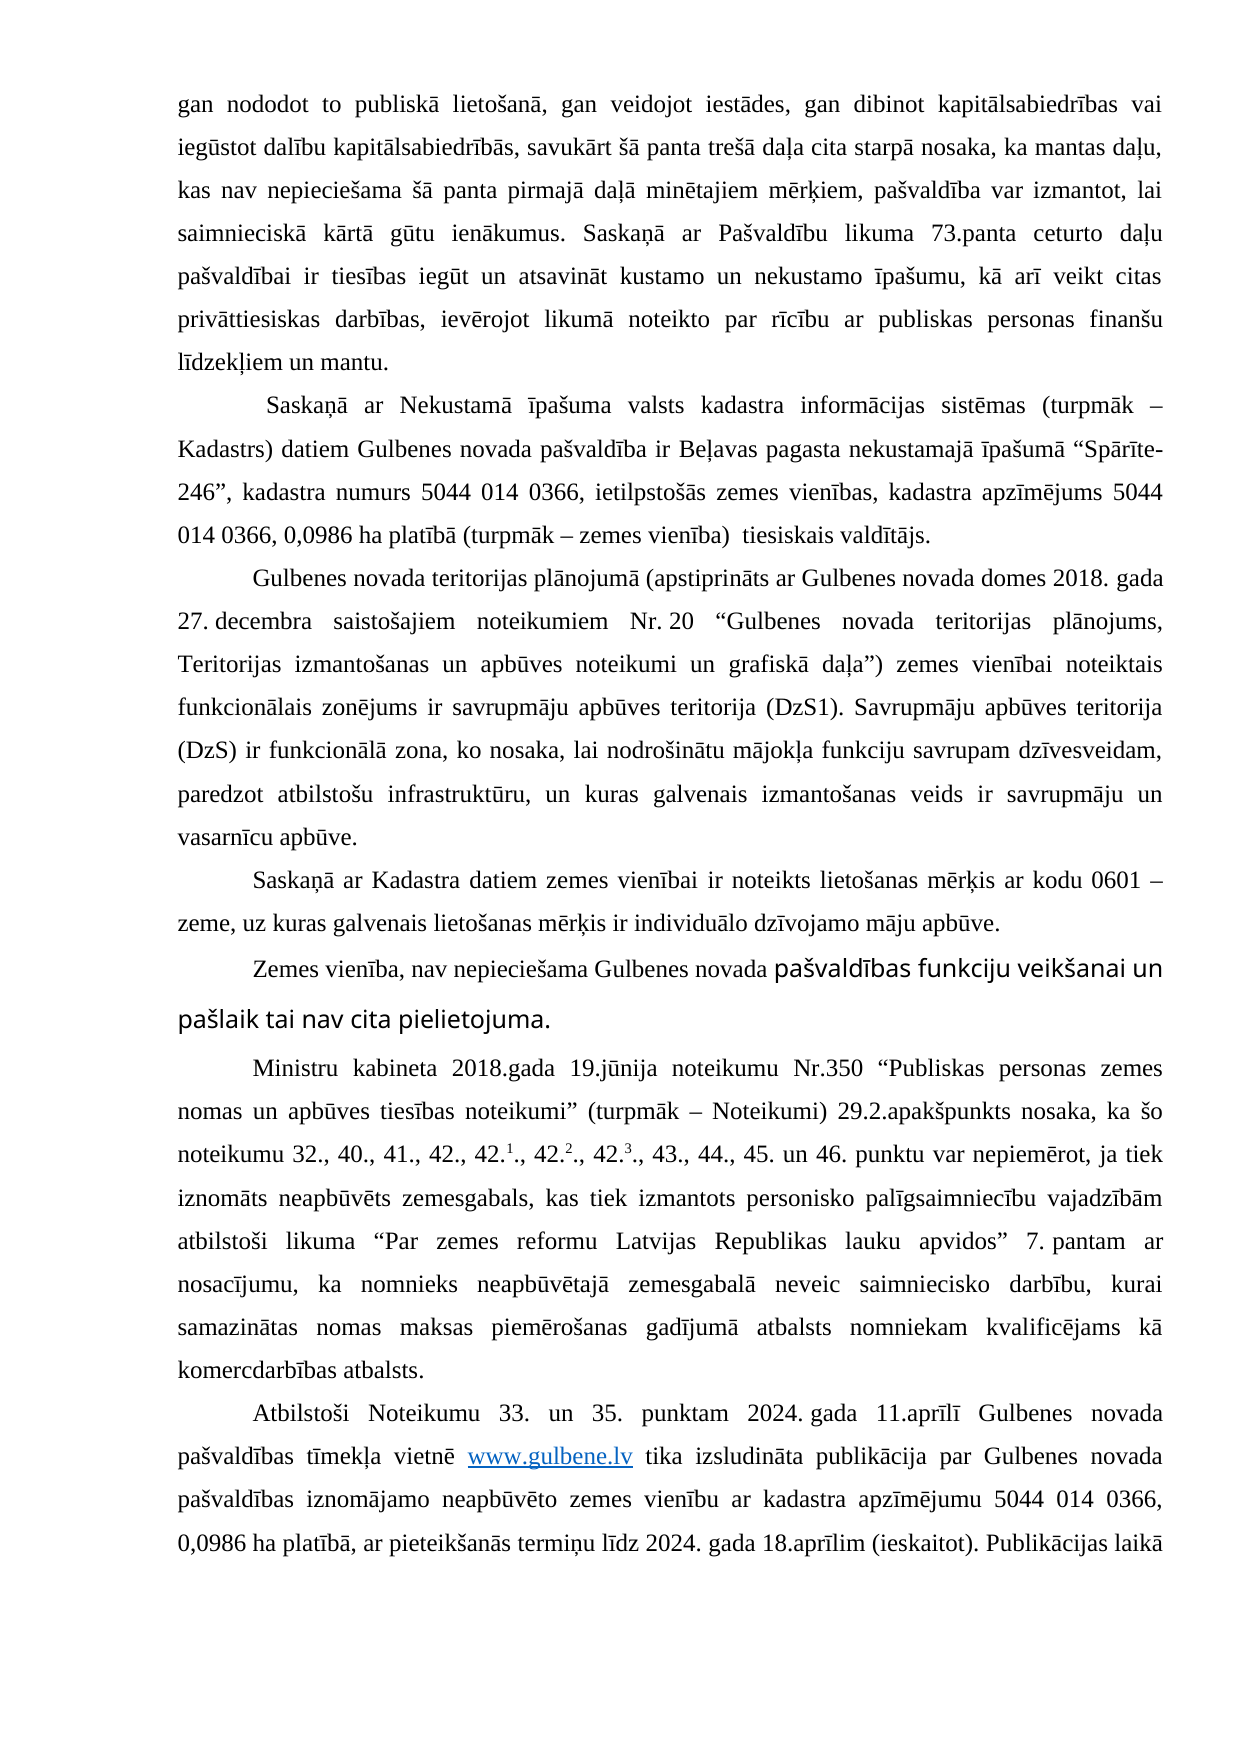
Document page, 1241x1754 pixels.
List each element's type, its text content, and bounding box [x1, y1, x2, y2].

text Ministru kabineta 2018.gada 19.jūnija noteikumu Nr.350 “Publiskas personas zemes nomas un apbūves tiesības noteikumi” (turpmāk – Noteikumi) 29.2.apakšpunkts nosaka, ka šo noteikumu 32., 40., 41., 42., 42.1., 42.2., 42.3., 43., 44., 45. un 46. punktu var nepiemērot, ja tiek iznomāts neapbūvēts zemesgabals, kas tiek izmantots personisko palīgsaimniecību vajadzībām atbilstoši likuma “Par zemes reformu Latvijas Republikas lauku apvidos” 7. pantam ar nosacījumu, ka nomnieks neapbūvētajā zemesgabalā neveic saimniecisko darbību, kurai samazinātas nomas maksas piemērošanas gadījumā atbalsts nomniekam kvalificējams kā komercdarbības atbalsts. [177, 1053, 1163, 1384]
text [177, 1398, 1163, 1556]
text Zemes vienība, nav nepieciešama Gulbenes novada pašvaldības funkciju veikšanai un pašlaik tai nav cita pielietojuma. [177, 951, 1163, 1036]
text Saskaņā ar Nekustamā īpašuma valsts kadastra informācijas sistēmas (turpmāk – Kadastrs) datiem Gulbenes novada pašvaldība ir Beļavas pagasta nekustamajā īpašumā “Spārīte-246”, kadastra numurs 5044 014 0366, ietilpstošās zemes vienības, kadastra apzīmējums 5044 014 0366, 0,0986 ha platībā (turpmāk – zemes vienība) tiesiskais valdītājs. [177, 391, 1163, 549]
text Gulbenes novada teritorijas plānojumā (apstiprināts ar Gulbenes novada domes 2018. gada 27. decembra saistošajiem noteikumiem Nr. 20 “Gulbenes novada teritorijas plānojums, Teritorijas izmantošanas un apbūves noteikumi un grafiskā daļa”) zemes vienībai noteiktais funkcionālais zonējums ir savrupmāju apbūves teritorija (DzS1). Savrupmāju apbūves teritorija (DzS) ir funkcionālā zona, ko nosaka, lai nodrošinātu mājokļa funkciju savrupam dzīvesveidam, paredzot atbilstošu infrastruktūru, un kuras galvenais izmantošanas veids ir savrupmāju un vasarnīcu apbūve. [177, 563, 1163, 851]
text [177, 89, 1163, 376]
text Saskaņā ar Kadastra datiem zemes vienībai ir noteikts lietošanas mērķis ar kodu 0601 – zeme, uz kuras galvenais lietošanas mērķis ir individuālo dzīvojamo māju apbūve. [177, 865, 1163, 937]
